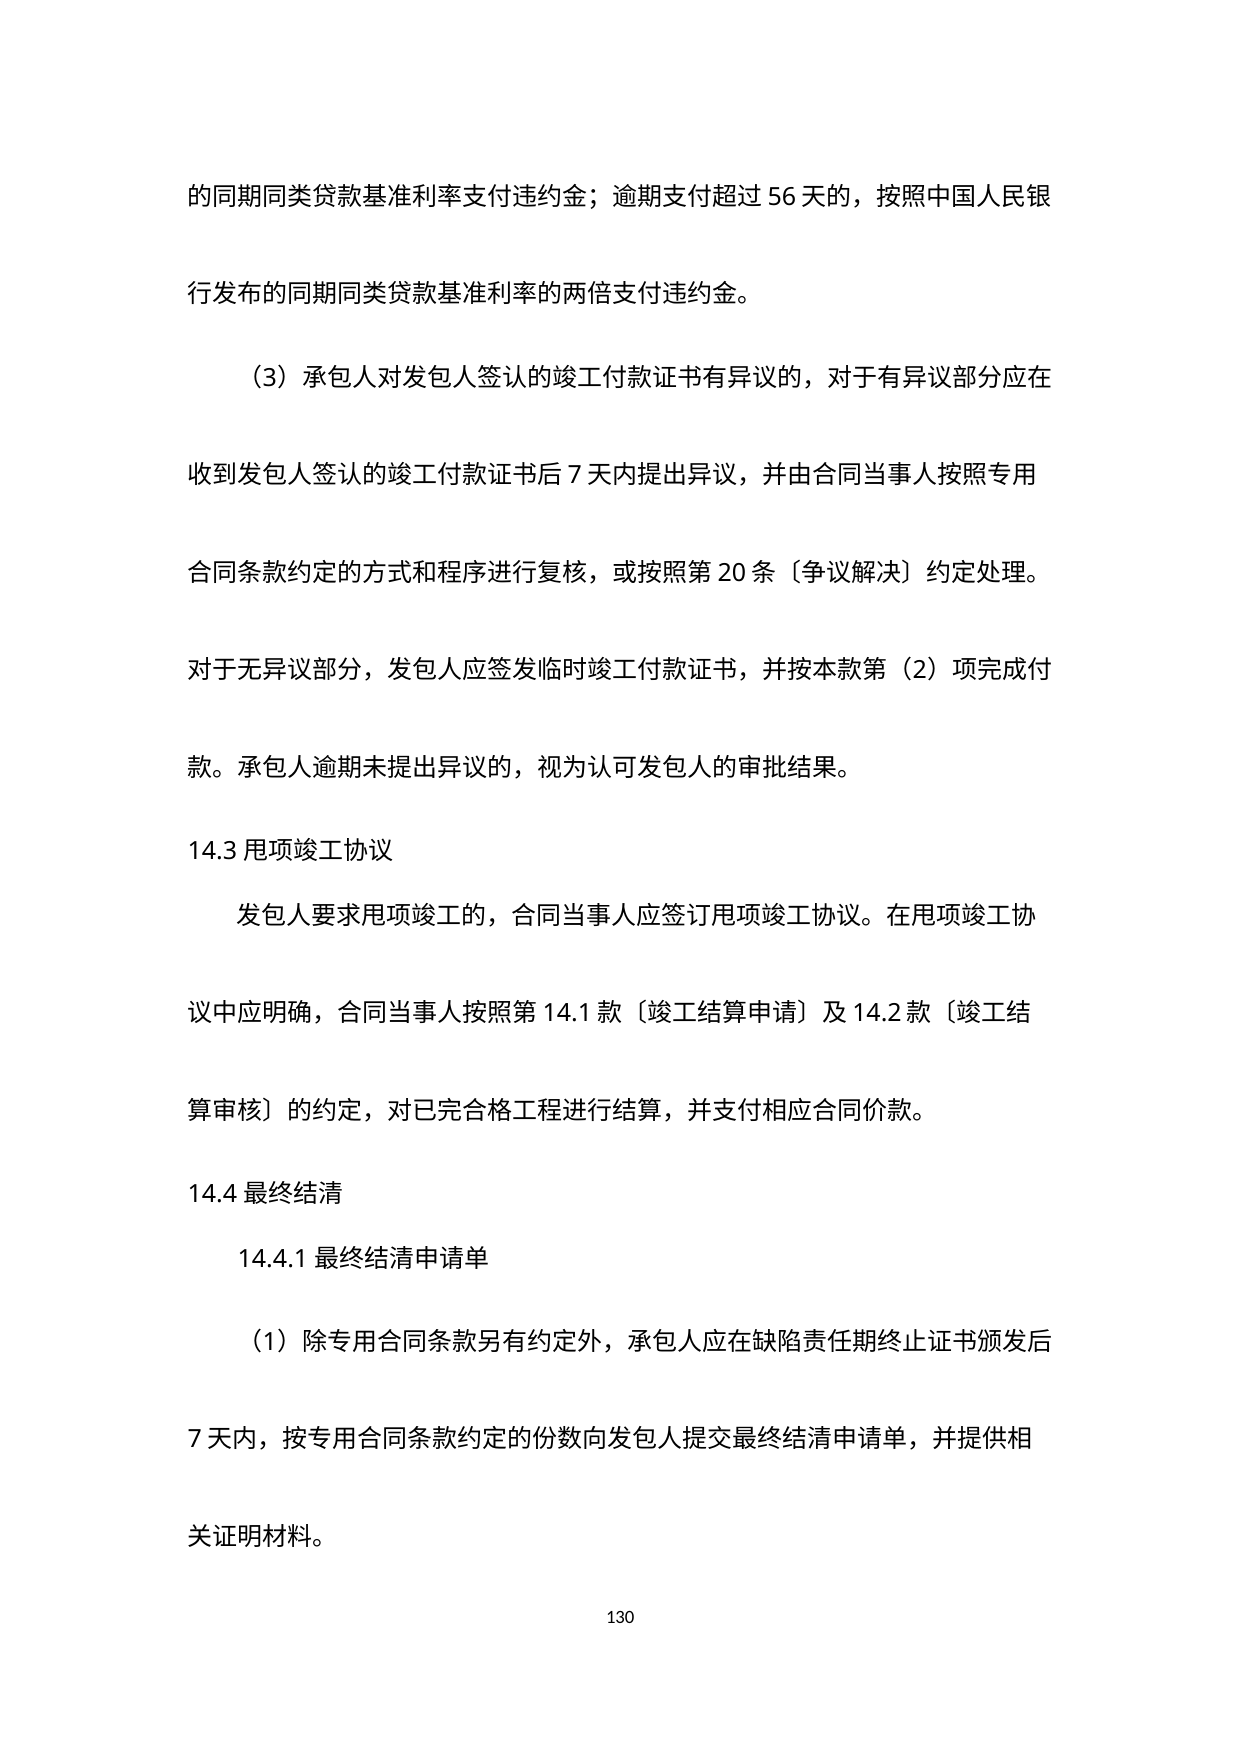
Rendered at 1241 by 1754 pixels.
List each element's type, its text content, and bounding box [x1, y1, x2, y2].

text 14.3 甩项竣工协议 [187, 816, 1053, 881]
text 14.4.1 最终结清申请单 [187, 1224, 1053, 1289]
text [187, 162, 1053, 324]
text 发包人要求甩项竣工的，合同当事人应签订甩项竣工协议。在甩项竣工协议中应明确，合同当事人按照第14.1款〔竣工结算申请〕及14.2款〔竣工结算审核〕的约定，对已完合格工程进行结算，并支付相应合同价款。 [187, 881, 1053, 1141]
text （1）除专用合同条款另有约定外，承包人应在缺陷责任期终止证书颁发后7天内，按专用合同条款约定的份数向发包人提交最终结清申请单，并提供相关证明材料。 [187, 1307, 1053, 1567]
text 14.4 最终结清 [187, 1159, 1053, 1224]
text （3）承包人对发包人签认的竣工付款证书有异议的，对于有异议部分应在收到发包人签认的竣工付款证书后7天内提出异议，并由合同当事人按照专用合同条款约定的方式和程序进行复核，或按照第20条〔争议解决〕约定处理。对于无异议部分，发包人应签发临时竣工付款证书，并按本款第（2）项完成付款。承包人逾期未提出异议的，视为认可发包人的审批结果。 [187, 343, 1053, 798]
